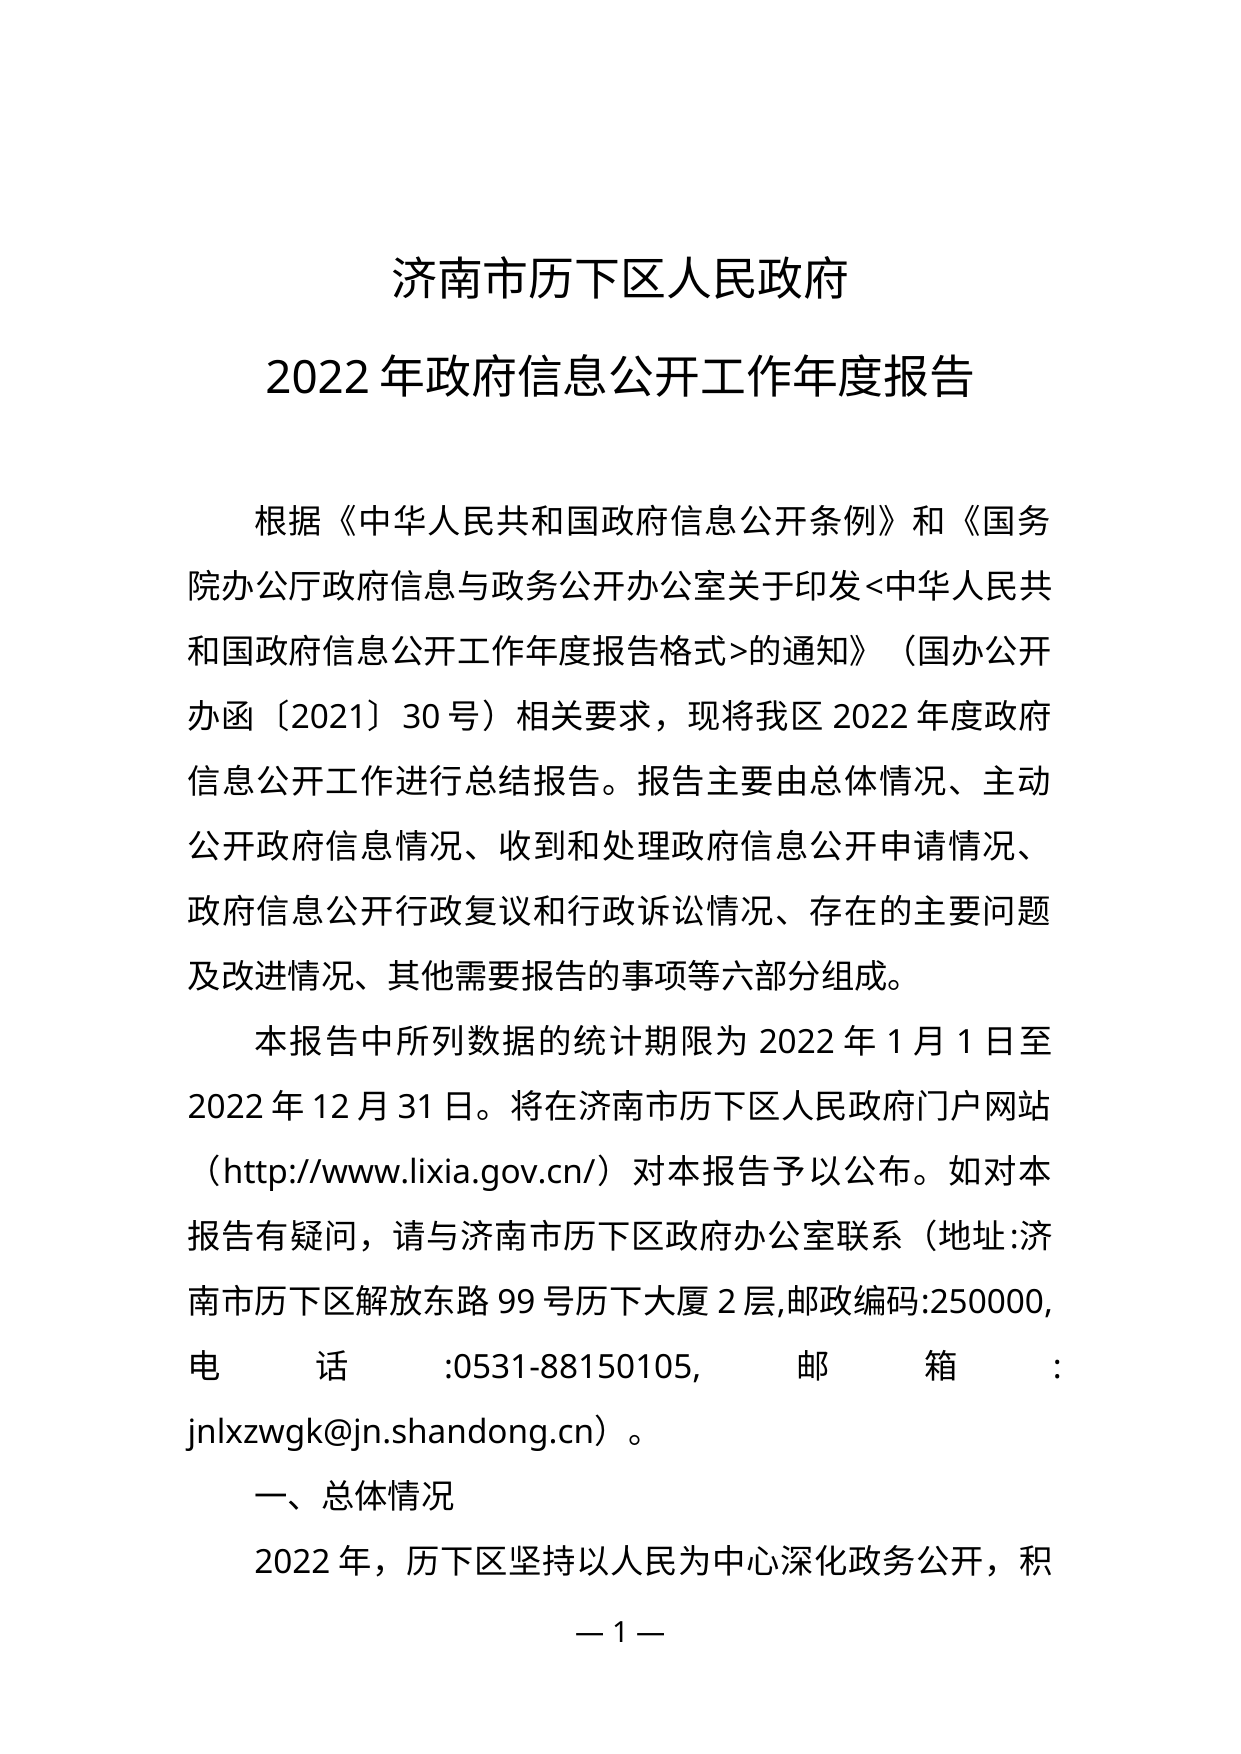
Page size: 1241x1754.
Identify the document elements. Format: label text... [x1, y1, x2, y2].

text 一、总体情况 [187, 1462, 1053, 1527]
text 济南市历下区人民政府 [187, 227, 1053, 324]
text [187, 1527, 1053, 1592]
text 本报告中所列数据的统计期限为2022年1月1日至2022年12月31日。将在济南市历下区人民政府门户网站（http://www.lixia.gov.cn/）对本报告予以公布。如对本报告有疑问，请与济南市历下区政府办公室联系（地址:济南市历下区解放东路99号历下大厦2层,邮政编码:250000,电话:0531-88150105,邮箱:jnlxzwgk@jn.shandong.cn）。 [187, 1007, 1053, 1462]
text 根据《中华人民共和国政府信息公开条例》和《国务院办公厅政府信息与政务公开办公室关于印发<中华人民共和国政府信息公开工作年度报告格式>的通知》（国办公开办函〔2021〕30号）相关要求，现将我区2022年度政府信息公开工作进行总结报告。报告主要由总体情况、主动公开政府信息情况、收到和处理政府信息公开申请情况、政府信息公开行政复议和行政诉讼情况、存在的主要问题及改进情况、其他需要报告的事项等六部分组成。 [187, 487, 1053, 1007]
text 2022年政府信息公开工作年度报告 [187, 324, 1053, 422]
